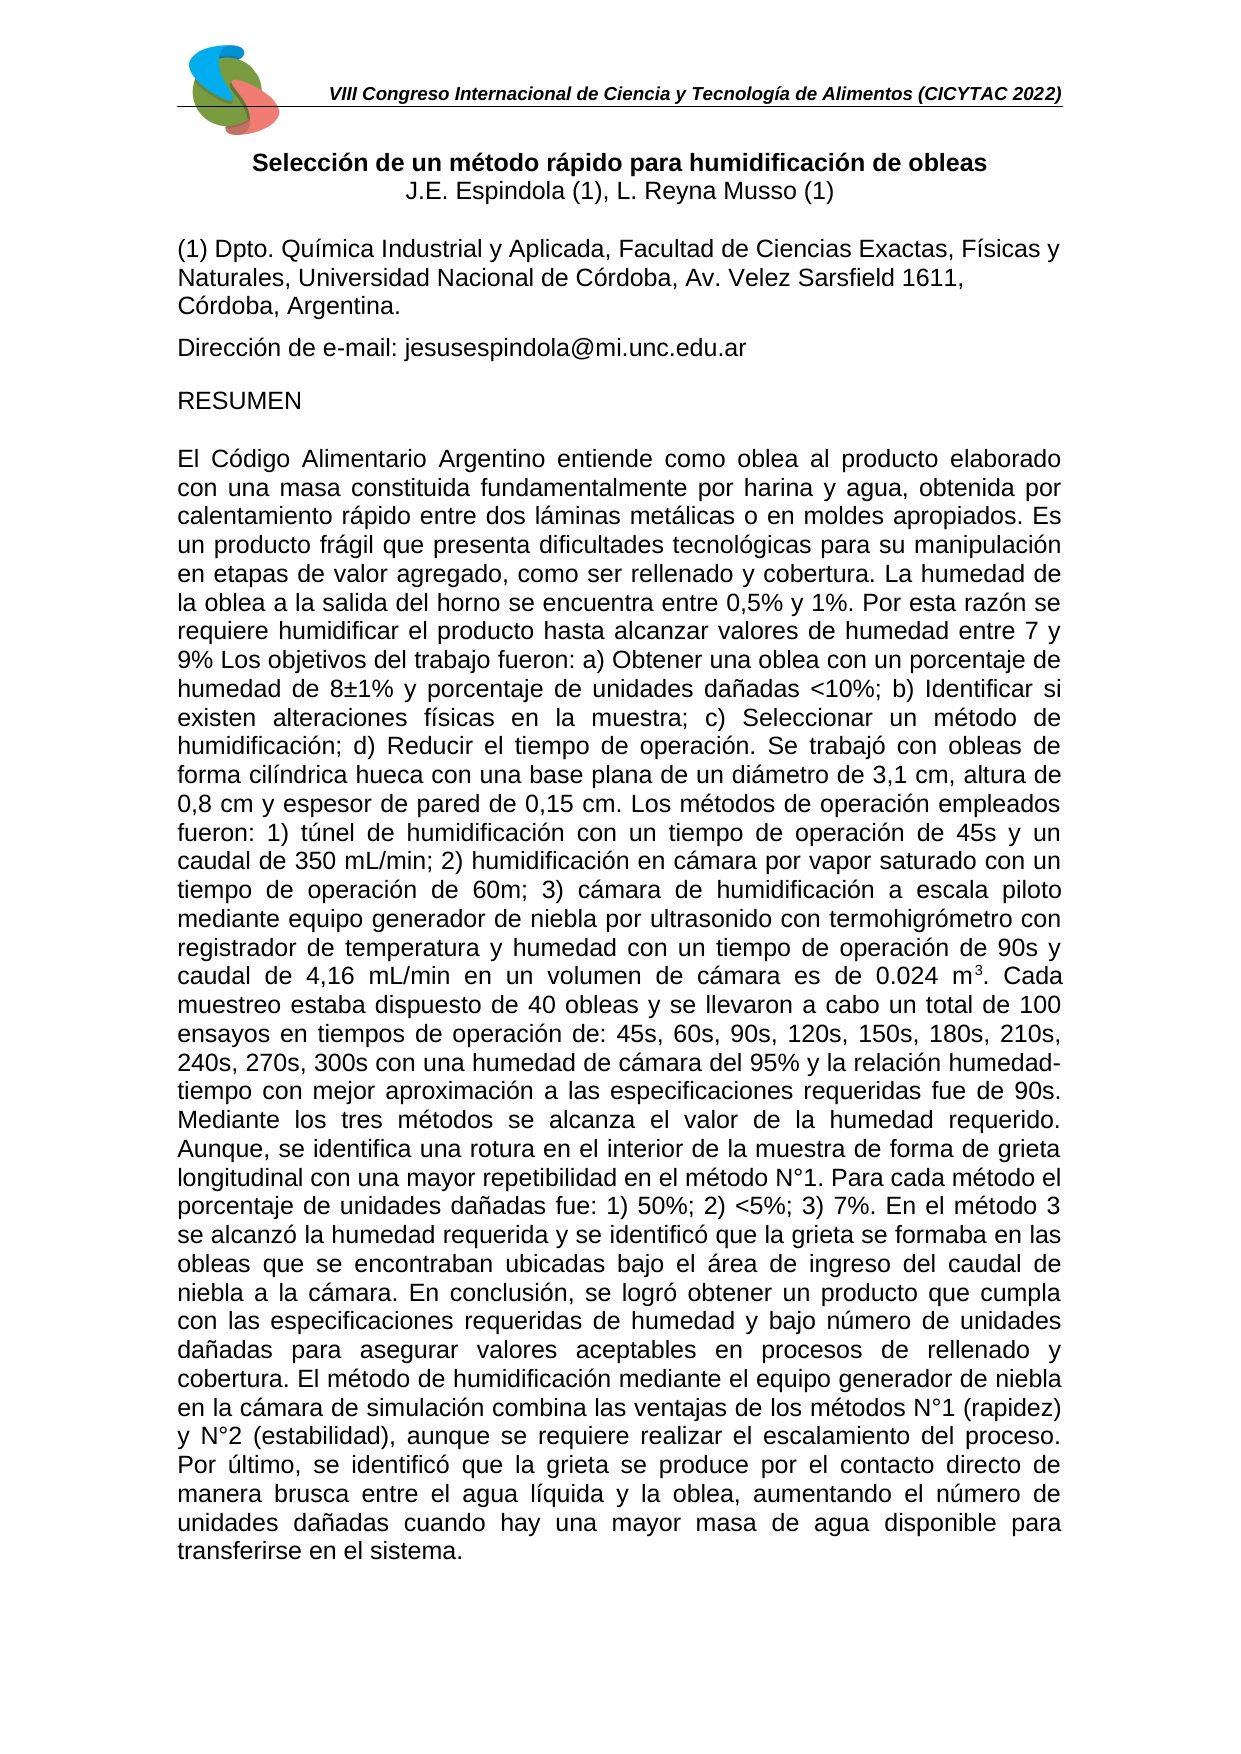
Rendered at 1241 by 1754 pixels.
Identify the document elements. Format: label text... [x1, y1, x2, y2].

text RESUMEN [177, 386, 1063, 415]
text Dirección de e-mail: jesusespindola@mi.unc.edu.ar [177, 332, 1063, 361]
picture [178, 37, 289, 106]
text (1) Dpto. Química Industrial y Aplicada, Facultad de Ciencias Exactas, Físicas y Naturales, Universidad Nacional de Córdoba, Av. Velez Sarsfield 1611, Córdoba, Argentina. [177, 234, 1063, 320]
text Selección de un método rápido para humidificación de obleas [177, 147, 1063, 176]
text El Código Alimentario Argentino entiende como oblea al producto elaborado con una masa constituida fundamentalmente por harina y agua, obtenida por calentamiento rápido entre dos láminas metálicas o en moldes apropiados. Es un producto frágil que presenta dificultades tecnológicas para su manipulación en etapas de valor agregado, como ser rellenado y cobertura. La humedad de la oblea a la salida del horno se encuentra entre 0,5% y 1%. Por esta razón se requiere humidificar el producto hasta alcanzar valores de humedad entre 7 y 9% Los objetivos del trabajo fueron: a) Obtener una oblea con un porcentaje de humedad de 8±1% y porcentaje de unidades dañadas <10%; b) Identificar si existen alteraciones físicas en la muestra; c) Seleccionar un método de humidificación; d) Reducir el tiempo de operación. Se trabajó con obleas de forma cilíndrica hueca con una base plana de un diámetro de 3,1 cm, altura de 0,8 cm y espesor de pared de 0,15 cm. Los métodos de operación empleados fueron: 1) túnel de humidificación con un tiempo de operación de 45s y un caudal de 350 mL/min; 2) humidificación en cámara por vapor saturado con un tiempo de operación de 60m; 3) cámara de humidificación a escala piloto mediante equipo generador de niebla por ultrasonido con termohigrómetro con registrador de temperatura y humedad con un tiempo de operación de 90s y caudal de 4,16 mL/min en un volumen de cámara es de 0.024 m3. Cada muestreo estaba dispuesto de 40 obleas y se llevaron a cabo un total de 100 ensayos en tiempos de operación de: 45s, 60s, 90s, 120s, 150s, 180s, 210s, 240s, 270s, 300s con una humedad de cámara del 95% y la relación humedad-tiempo con mejor aproximación a las especificaciones requeridas fue de 90s. Mediante los tres métodos se alcanza el valor de la humedad requerido. Aunque, se identifica una rotura en el interior de la muestra de forma de grieta longitudinal con una mayor repetibilidad en el método N°1. Para cada método el porcentaje de unidades dañadas fue: 1) 50%; 2) <5%; 3) 7%. En el método 3 se alcanzó la humedad requerida y se identificó que la grieta se formaba en las obleas que se encontraban ubicadas bajo el área de ingreso del caudal de niebla a la cámara. En conclusión, se logró obtener un producto que cumpla con las especificaciones requeridas de humedad y bajo número de unidades dañadas para asegurar valores aceptables en procesos de rellenado y cobertura. El método de humidificación mediante el equipo generador de niebla en la cámara de simulación combina las ventajas de los métodos N°1 (rapidez) y N°2 (estabilidad), aunque se requiere realizar el escalamiento del proceso. Por último, se identificó que la grieta se produce por el contacto directo de manera brusca entre el agua líquida y la oblea, aumentando el número de unidades dañadas cuando hay una mayor masa de agua disponible para transferirse en el sistema. [177, 444, 1063, 1565]
text J.E. Espindola (1), L. Reyna Musso (1) [177, 176, 1063, 205]
picture [178, 107, 289, 146]
